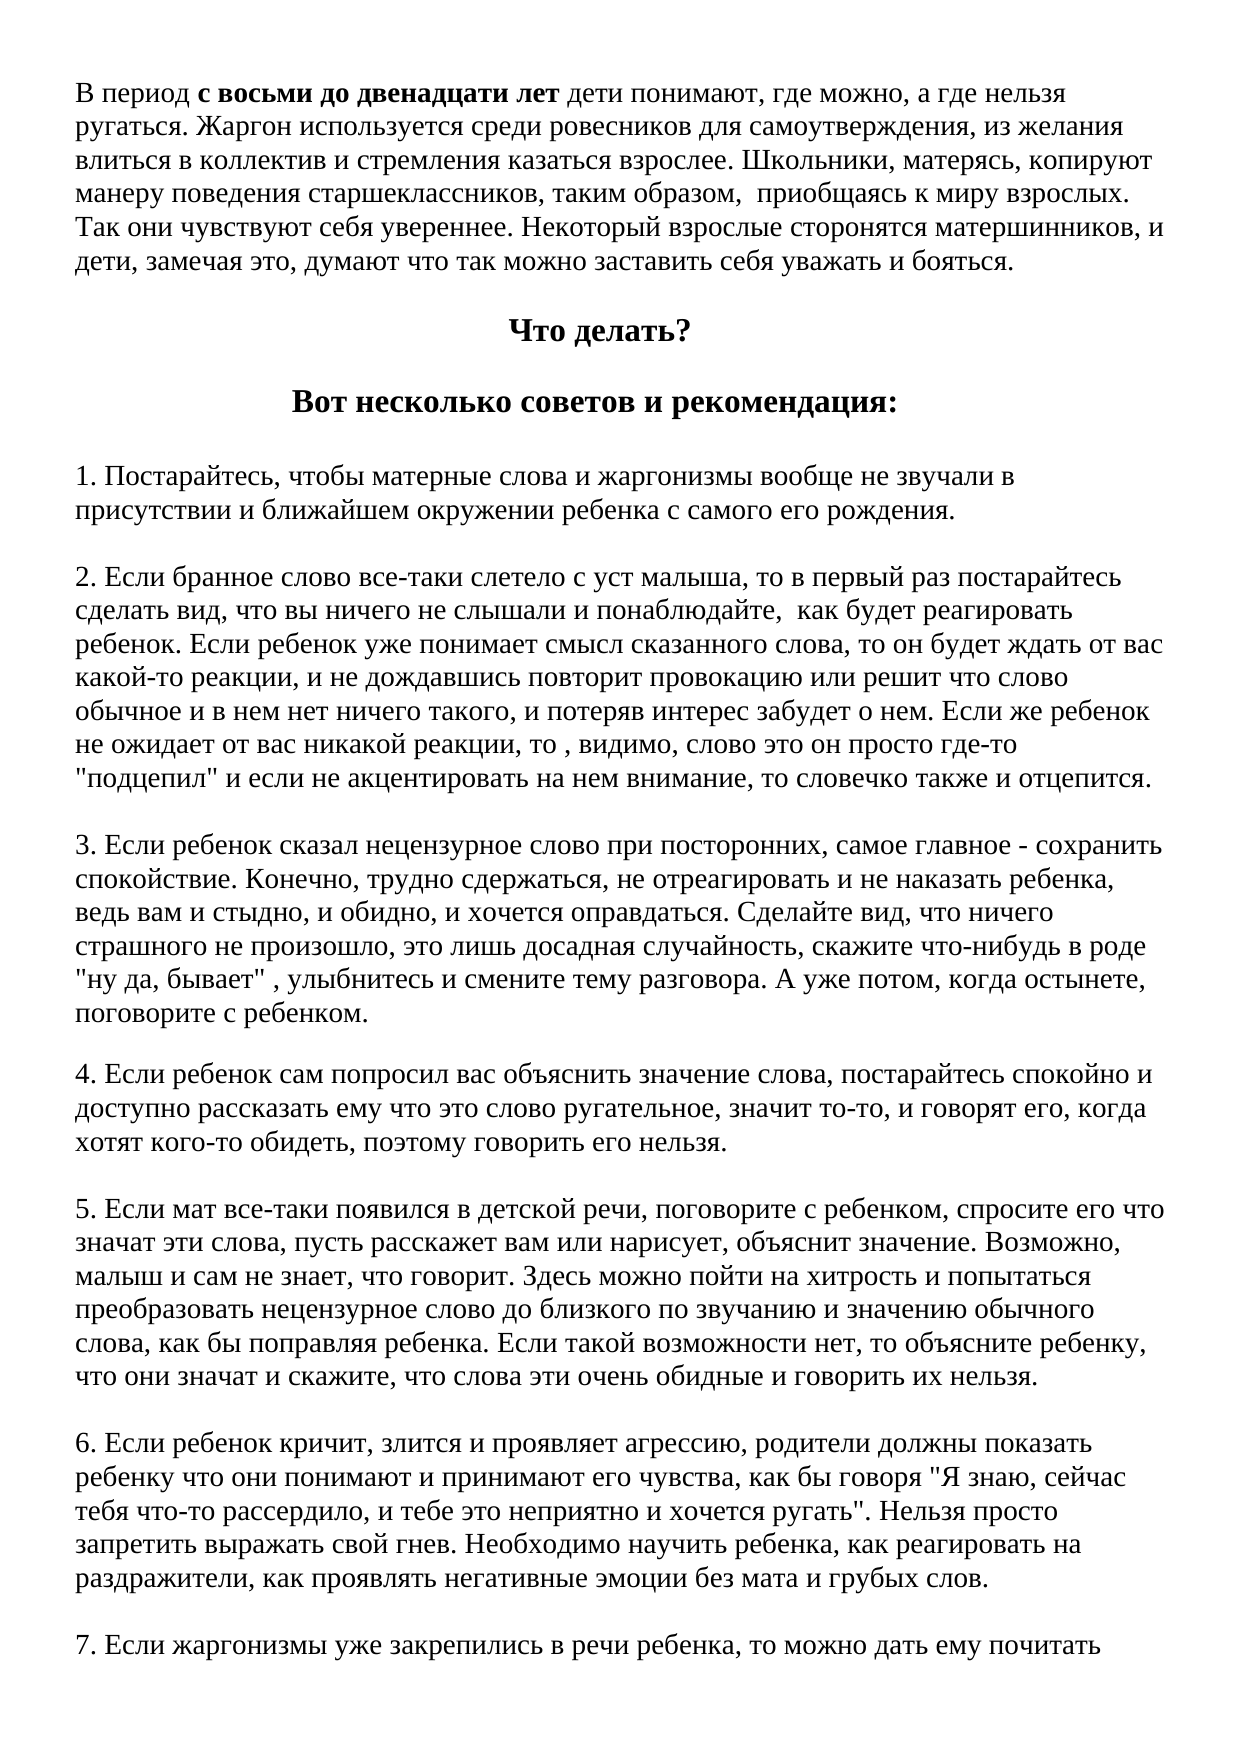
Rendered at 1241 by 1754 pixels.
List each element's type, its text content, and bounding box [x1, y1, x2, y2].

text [75, 1057, 1165, 1660]
text В период с восьми до двенадцати лет дети понимают, где можно, а где нельзя ругаться. Жаргон используется среди ровесников для самоутверждения, из желания влиться в коллектив и стремления казаться взрослее. Школьники, матерясь, копируют манеру поведения старшеклассников, таким образом, приобщаясь к миру взрослых. Так они чувствуют себя увереннее. Некоторый взрослые сторонятся матершинников, и дети, замечая это, думают что так можно заставить себя уважать и бояться. Что делать? Вот несколько советов и рекомендация: [75, 75, 1165, 420]
text 1. Постарайтесь, чтобы матерные слова и жаргонизмы вообще не звучали в присутствии и ближайшем окружении ребенка с самого его рождения. 2. Если бранное слово все-таки слетело с уст малыша, то в первый раз постарайтесь сделать вид, что вы ничего не слышали и понаблюдайте, как будет реагировать ребенок. Если ребенок уже понимает смысл сказанного слова, то он будет ждать от вас какой-то реакции, и не дождавшись повторит провокацию или решит что слово обычное и в нем нет ничего такого, и потеряв интерес забудет о нем. Если же ребенок не ожидает от вас никакой реакции, то , видимо, слово это он просто где-то "подцепил" и если не акцентировать на нем внимание, то словечко также и отцепится. 3. Если ребенок сказал нецензурное слово при посторонних, самое главное - сохранить спокойствие. Конечно, трудно сдержаться, не отреагировать и не наказать ребенка, ведь вам и стыдно, и обидно, и хочется оправдаться. Сделайте вид, что ничего страшного не произошло, это лишь досадная случайность, скажите что-нибудь в роде "ну да, бывает" , улыбнитесь и смените тему разговора. А уже потом, когда остынете, поговорите с ребенком. [75, 458, 1165, 1057]
